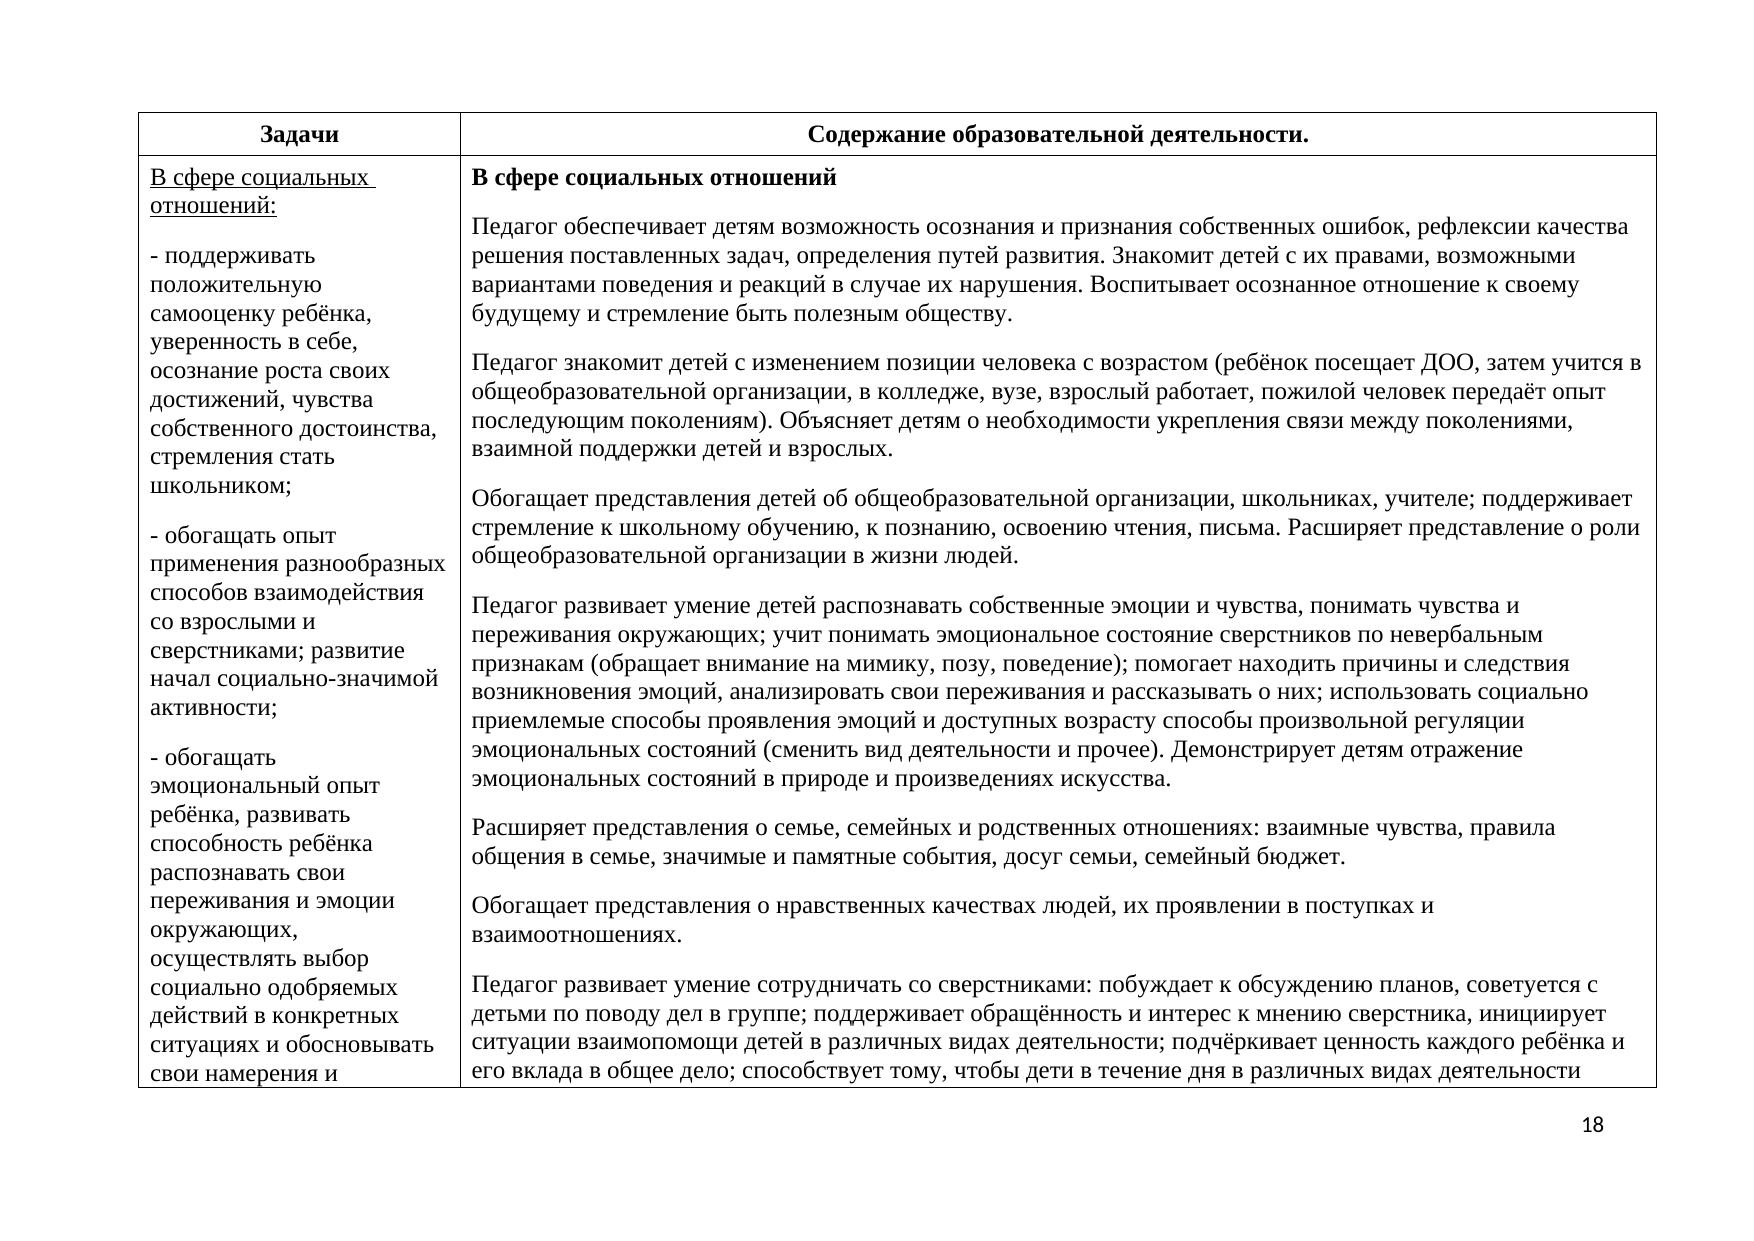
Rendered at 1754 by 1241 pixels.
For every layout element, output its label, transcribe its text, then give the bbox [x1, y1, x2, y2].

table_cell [461, 156, 1656, 1087]
table_cell Задачи [139, 113, 460, 154]
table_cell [139, 156, 460, 1087]
table_cell Содержание образовательной деятельности. [461, 113, 1656, 154]
